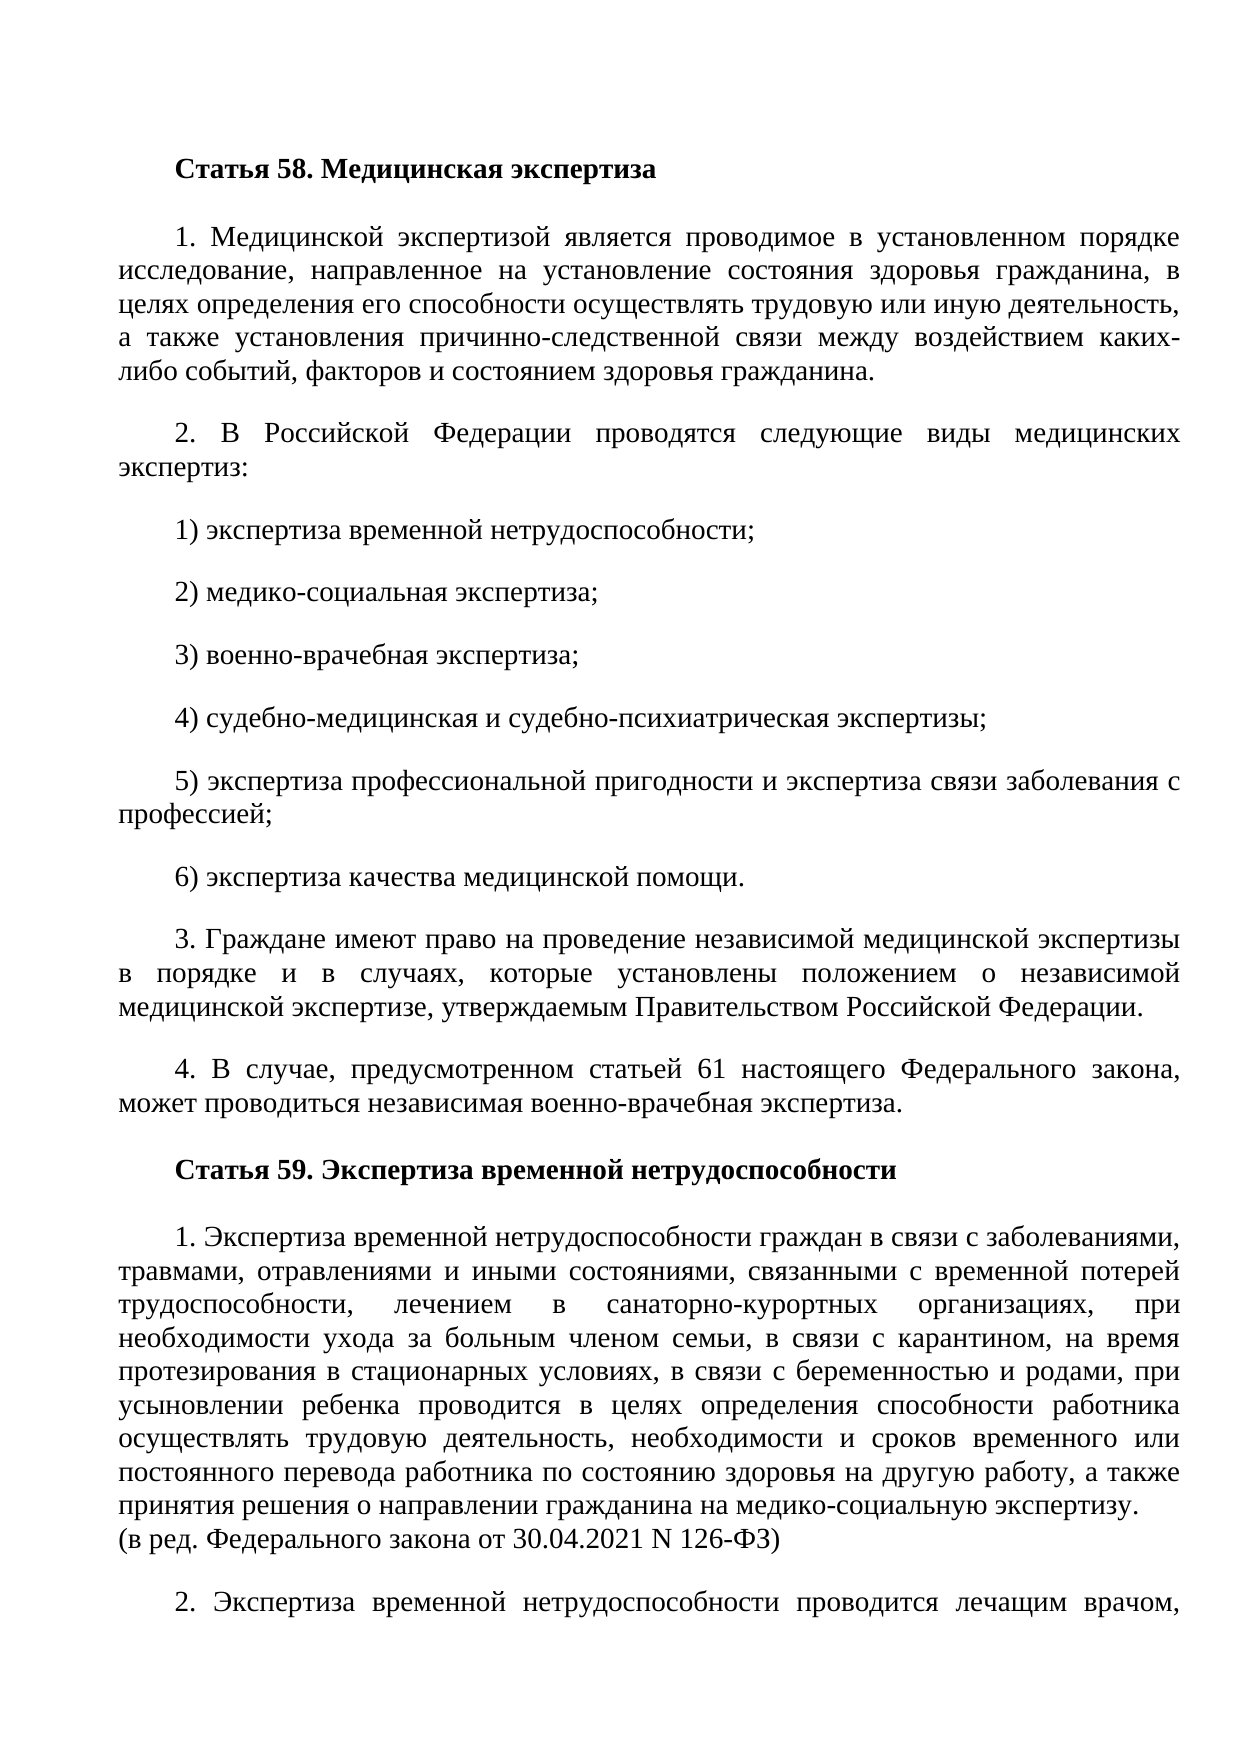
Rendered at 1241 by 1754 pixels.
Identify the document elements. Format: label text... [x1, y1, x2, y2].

title Статья 58. Медицинская экспертиза [118, 152, 1181, 185]
text 3. Граждане имеют право на проведение независимой медицинской экспертизы в порядке и в случаях, которые установлены положением о независимой медицинской экспертизе, утверждаемым Правительством Российской Федерации. [118, 922, 1181, 1022]
text 2) медико-социальная экспертиза; [118, 574, 1181, 608]
text 1. Экспертиза временной нетрудоспособности граждан в связи с заболеваниями, травмами, отравлениями и иными состояниями, связанными с временной потерей трудоспособности, лечением в санаторно-курортных организациях, при необходимости ухода за больным членом семьи, в связи с карантином, на время протезирования в стационарных условиях, в связи с беременностью и родами, при усыновлении ребенка проводится в целях определения способности работника осуществлять трудовую деятельность, необходимости и сроков временного или постоянного перевода работника по состоянию здоровья на другую работу, а также принятия решения о направлении гражданина на медико-социальную экспертизу. [118, 1219, 1181, 1521]
text 1) экспертиза временной нетрудоспособности; [118, 512, 1181, 545]
text 2. В Российской Федерации проводятся следующие виды медицинских экспертиз: [118, 416, 1181, 483]
text (в ред. Федерального закона от 30.04.2021 N 126-ФЗ) [118, 1521, 1181, 1554]
text 3) военно-врачебная экспертиза; [118, 637, 1181, 671]
text 4. В случае, предусмотренном статьей 61 настоящего Федерального закона, может проводиться независимая военно-врачебная экспертиза. [118, 1051, 1181, 1118]
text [118, 1584, 1181, 1617]
text 5) экспертиза профессиональной пригодности и экспертиза связи заболевания с профессией; [118, 763, 1181, 830]
title Статья 59. Экспертиза временной нетрудоспособности [118, 1152, 1181, 1186]
text 4) судебно-медицинская и судебно-психиатрическая экспертизы; [118, 700, 1181, 733]
text 6) экспертиза качества медицинской помощи. [118, 859, 1181, 892]
text 1. Медицинской экспертизой является проводимое в установленном порядке исследование, направленное на установление состояния здоровья гражданина, в целях определения его способности осуществлять трудовую или иную деятельность, а также установления причинно-следственной связи между воздействием каких-либо событий, факторов и состоянием здоровья гражданина. [118, 219, 1181, 386]
